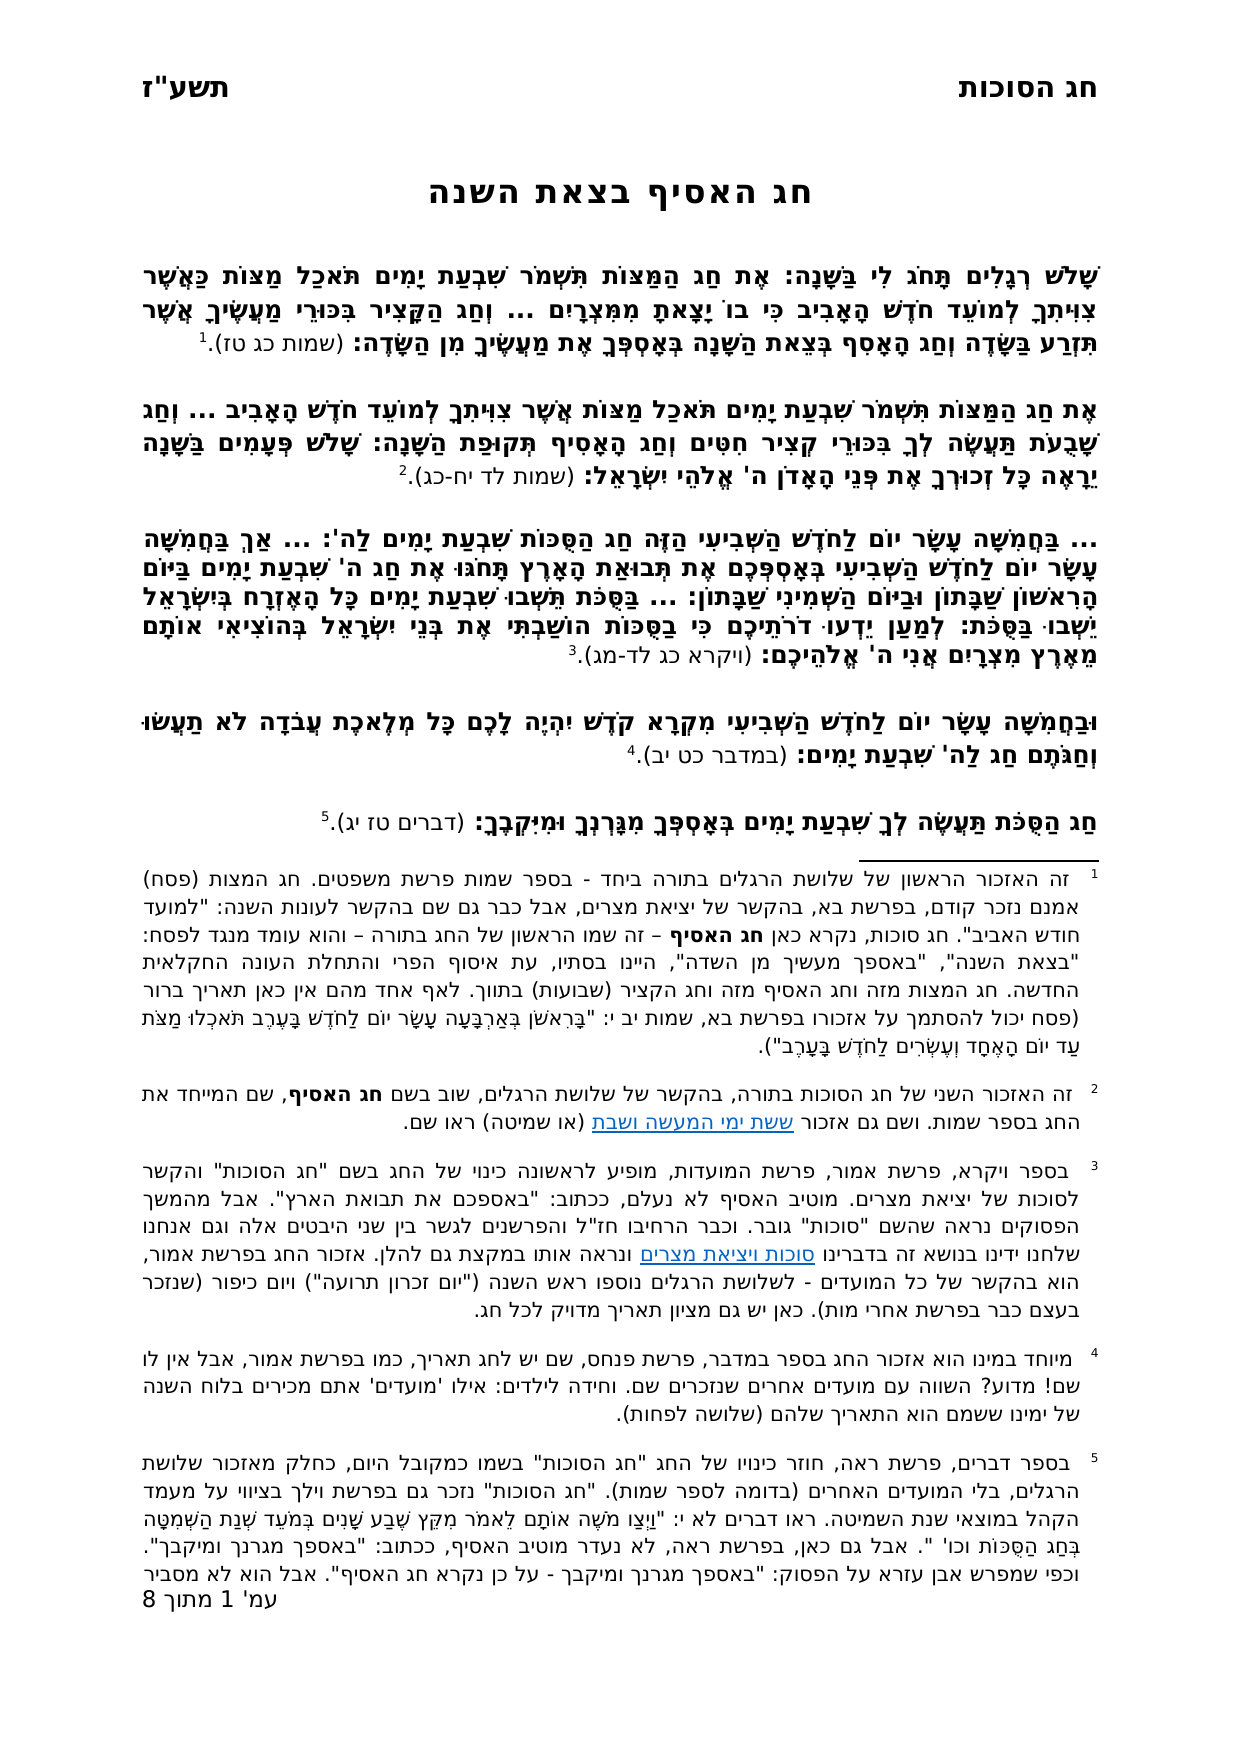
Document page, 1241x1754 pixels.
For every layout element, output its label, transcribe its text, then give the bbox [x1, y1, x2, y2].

text ... בַּחֲמִשָּׁה עָשָׂר יוֹם לַחֹדֶשׁ הַשְּׁבִיעִי הַזֶּה חַג הַסֻּכּוֹת שִׁבְעַת יָמִים לַה': ... אַךְ בַּחֲמִשָּׁה עָשָׂר יוֹם לַחֹדֶשׁ הַשְּׁבִיעִי בְּאָסְפְּכֶם אֶת תְּבוּאַת הָאָרֶץ תָּחֹגּוּ אֶת חַג ה' שִׁבְעַת יָמִים בַּיּוֹם הָרִאשׁוֹן שַׁבָּתוֹן וּבַיּוֹם הַשְּׁמִינִי שַׁבָּתוֹן: ... בַּסֻּכֹּת תֵּשְׁבוּ שִׁבְעַת יָמִים כָּל הָאֶזְרָח בְּיִשְׂרָאֵל יֵשְׁבוּ בַּסֻּכֹּת: לְמַעַן יֵדְעוּ דֹרֹתֵיכֶם כִּי בַסֻּכּוֹת הוֹשַׁבְתִּי אֶת בְּנֵי יִשְׂרָאֵל בְּהוֹצִיאִי אוֹתָם מֵאֶרֶץ מִצְרָיִם אֲנִי ה' אֱלֹהֵיכֶם: (ויקרא כג לד-מג). [142, 524, 1098, 670]
text חג האסיף בצאת השנה [142, 173, 1098, 212]
text וּבַחֲמִשָּׁה עָשָׂר יוֹם לַחֹדֶשׁ הַשְּׁבִיעִי מִקְרָא קֹדֶשׁ יִהְיֶה לָכֶם כָּל מְלֶאכֶת עֲבֹדָה לֹא תַעֲשׂוּ וְחַגֹּתֶם חַג לַה' שִׁבְעַת יָמִים: (במדבר כט יב). [142, 703, 1098, 770]
text שָׁלֹשׁ רְגָלִים תָּחֹג לִי בַּשָּׁנָה: אֶת חַג הַמַּצּוֹת תִּשְׁמֹר שִׁבְעַת יָמִים תֹּאכַל מַצּוֹת כַּאֲשֶׁר צִוִּיתִךָ לְמוֹעֵד חֹדֶשׁ הָאָבִיב כִּי בוֹ יָצָאתָ מִמִּצְרָיִם ... וְחַג הַקָּצִיר בִּכּוּרֵי מַעֲשֶׂיךָ אֲשֶׁר תִּזְרַע בַּשָּׂדֶה וְחַג הָאָסִף בְּצֵאת הַשָּׁנָה בְּאָסְפְּךָ אֶת מַעֲשֶׂיךָ מִן הַשָּׂדֶה: (שמות כג טז). [142, 257, 1098, 357]
text חַג הַסֻּכֹּת תַּעֲשֶׂה לְךָ שִׁבְעַת יָמִים בְּאָסְפְּךָ מִגָּרְנְךָ וּמִיִּקְבֶךָ: (דברים טז יג). [142, 803, 1098, 837]
text אֶת חַג הַמַּצּוֹת תִּשְׁמֹר שִׁבְעַת יָמִים תֹּאכַל מַצּוֹת אֲשֶׁר צִוִּיתִךָ לְמוֹעֵד חֹדֶשׁ הָאָבִיב ... וְחַג שָׁבֻעֹת תַּעֲשֶׂה לְךָ בִּכּוּרֵי קְצִיר חִטִּים וְחַג הָאָסִיף תְּקוּפַת הַשָּׁנָה: שָׁלֹשׁ פְּעָמִים בַּשָּׁנָה יֵרָאֶה כָּל זְכוּרְךָ אֶת פְּנֵי הָאָדֹן ה' אֱלֹהֵי יִשְׂרָאֵל: (שמות לד יח-כג). [142, 391, 1098, 491]
